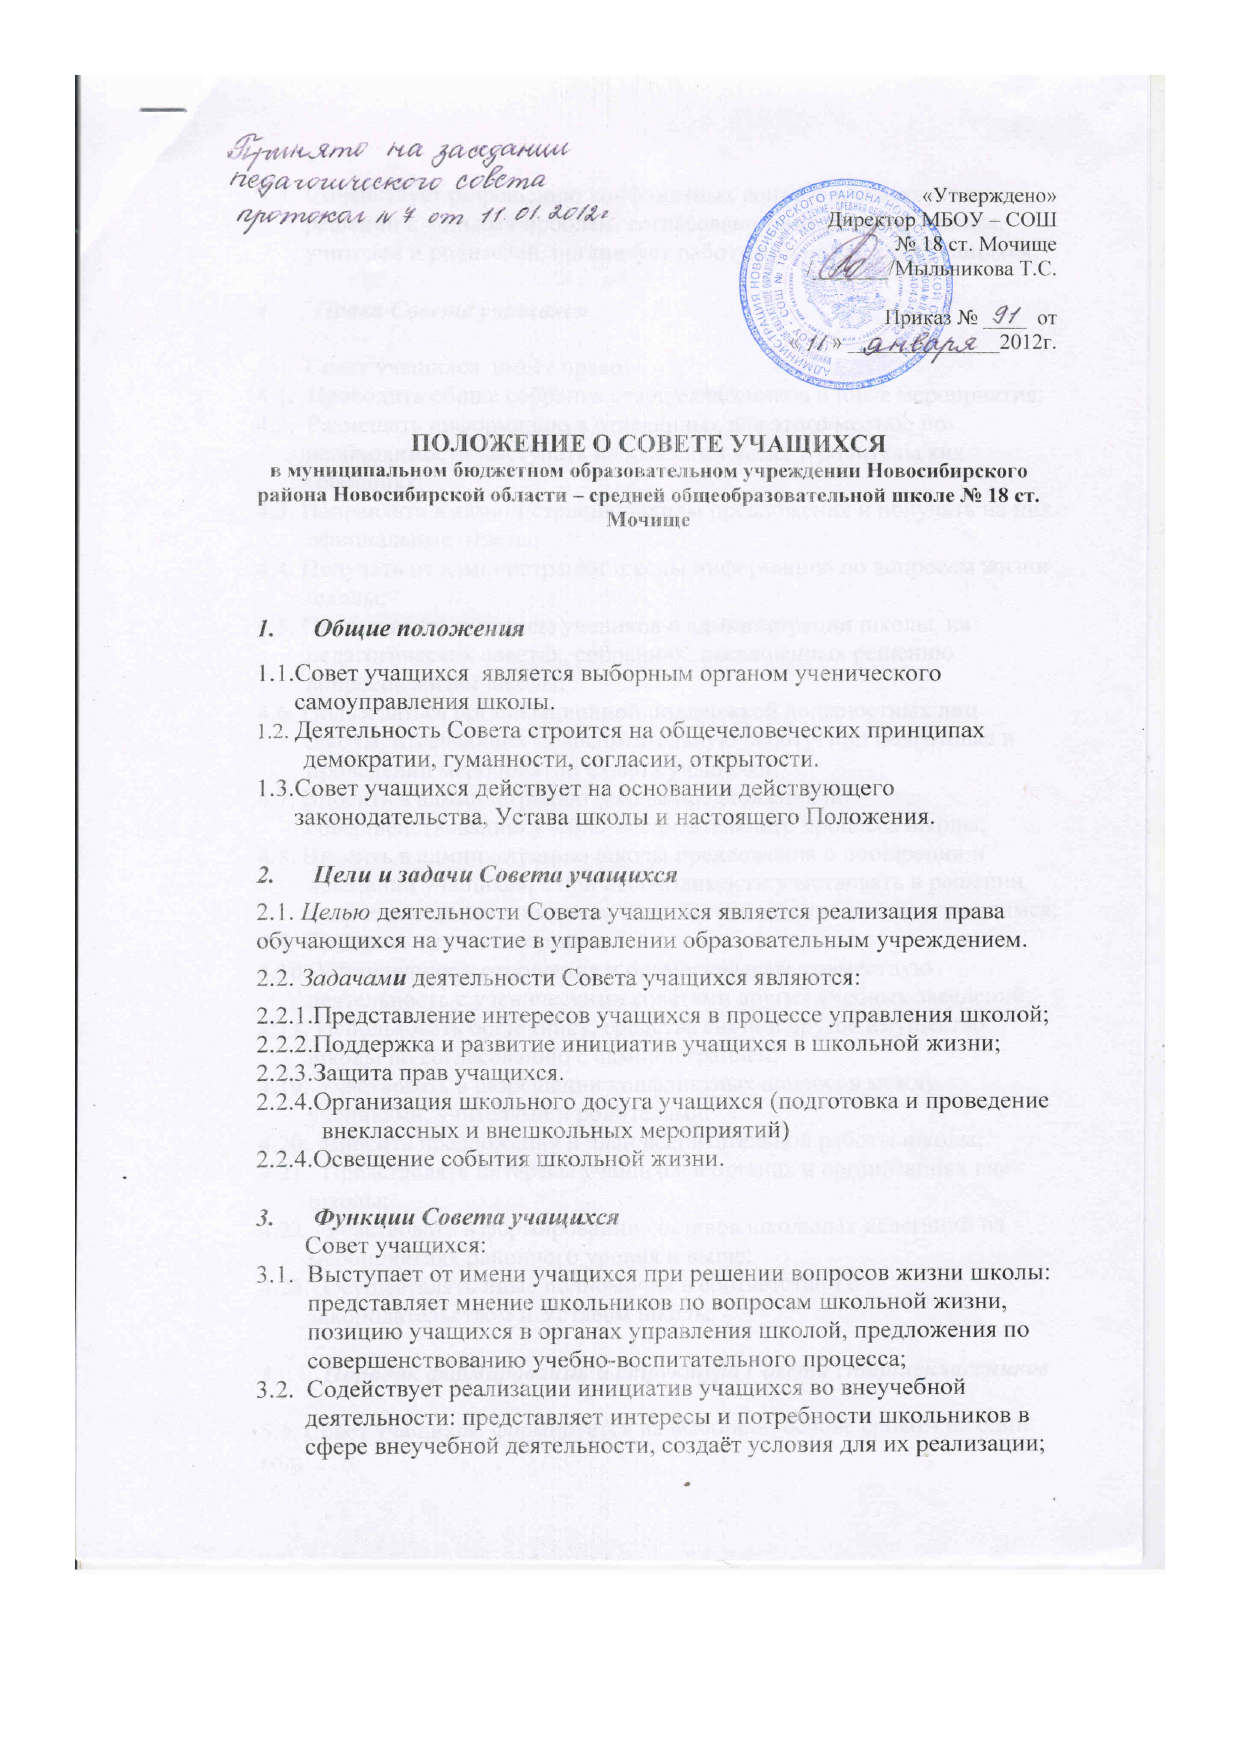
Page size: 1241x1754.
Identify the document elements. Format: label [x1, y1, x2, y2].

picture [75, 75, 1166, 1574]
